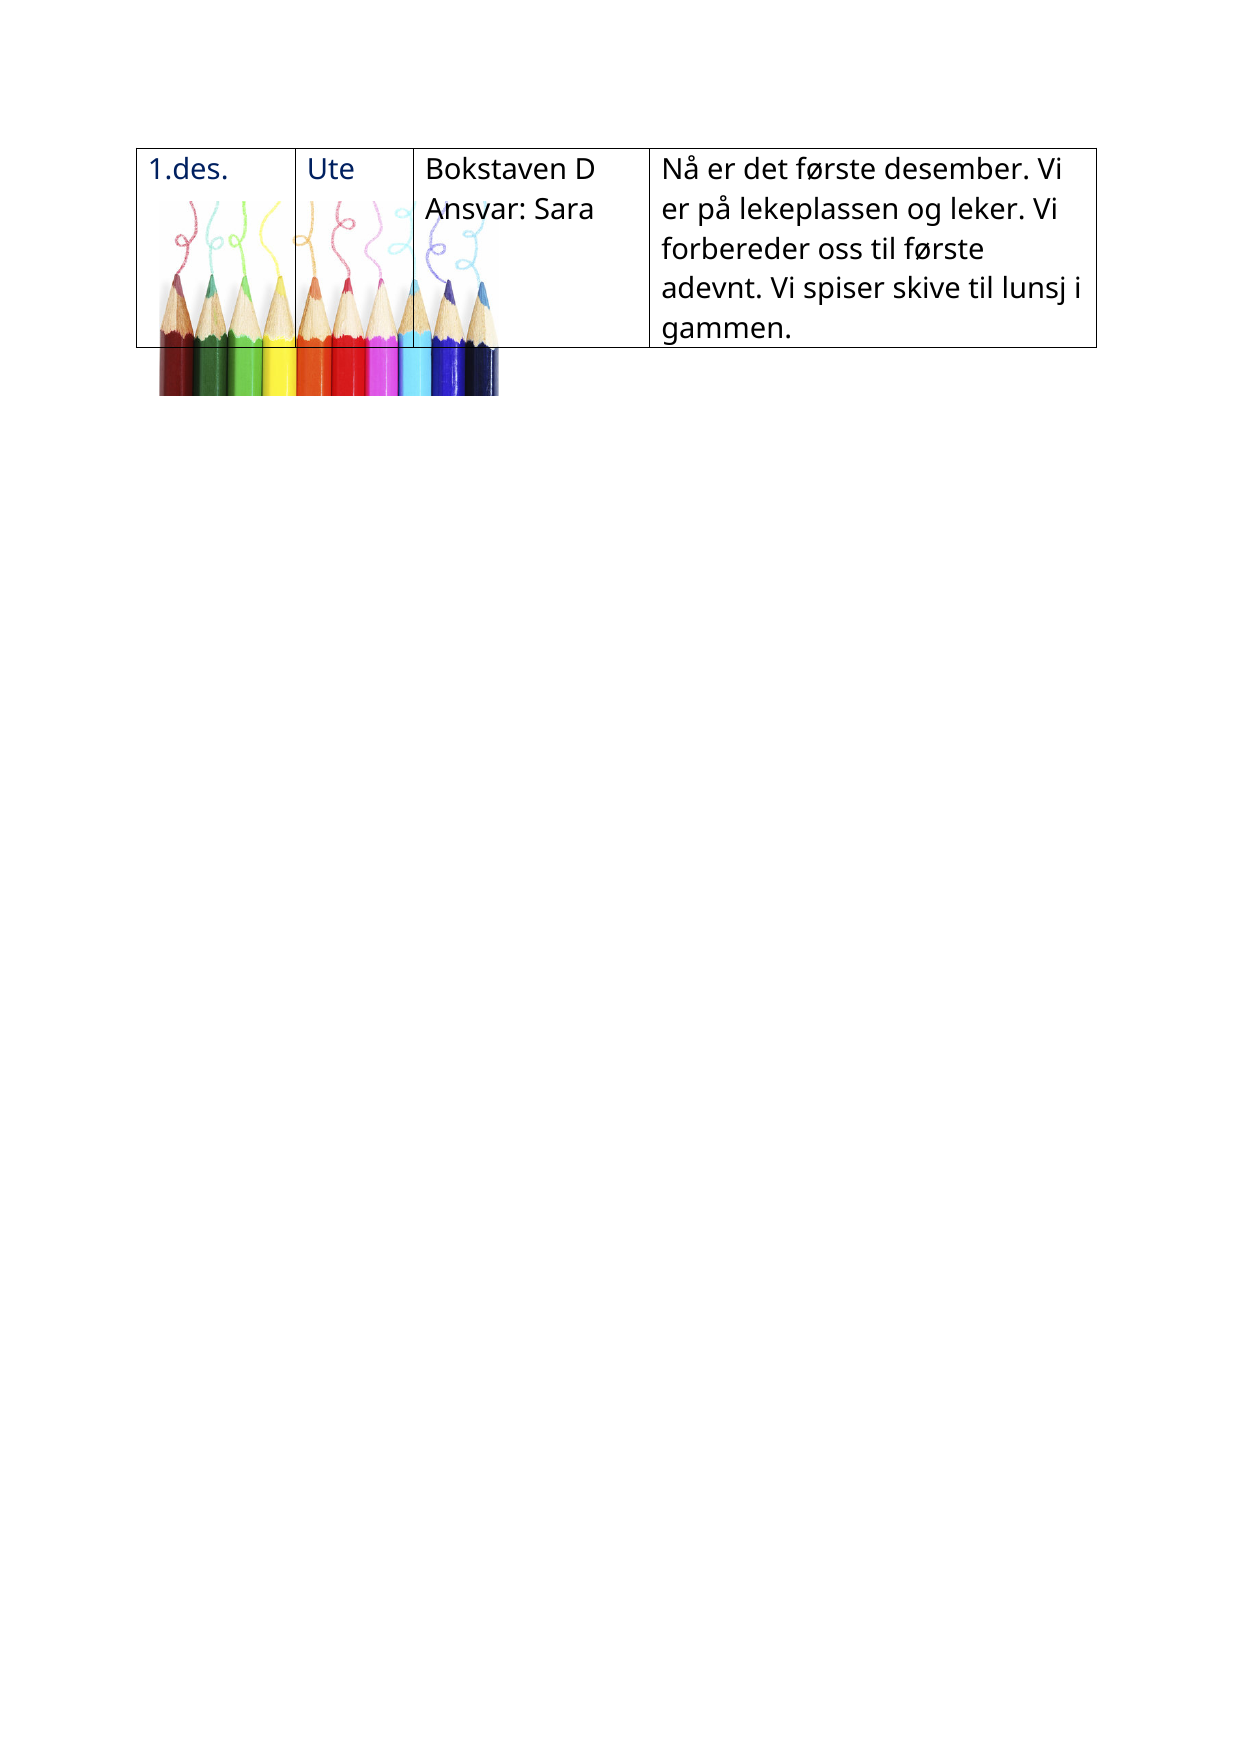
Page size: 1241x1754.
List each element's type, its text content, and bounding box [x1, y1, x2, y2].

table_cell 1.des. [137, 149, 295, 347]
table_cell Nå er det første desember. Vi er på lekeplassen og leker. Vi forbereder oss til første adevnt. Vi spiser skive til lunsj i gammen. [650, 149, 1096, 347]
table_cell Bokstaven D Ansvar: Sara [414, 149, 649, 347]
picture [159, 348, 499, 396]
table_cell Ute [296, 149, 413, 347]
